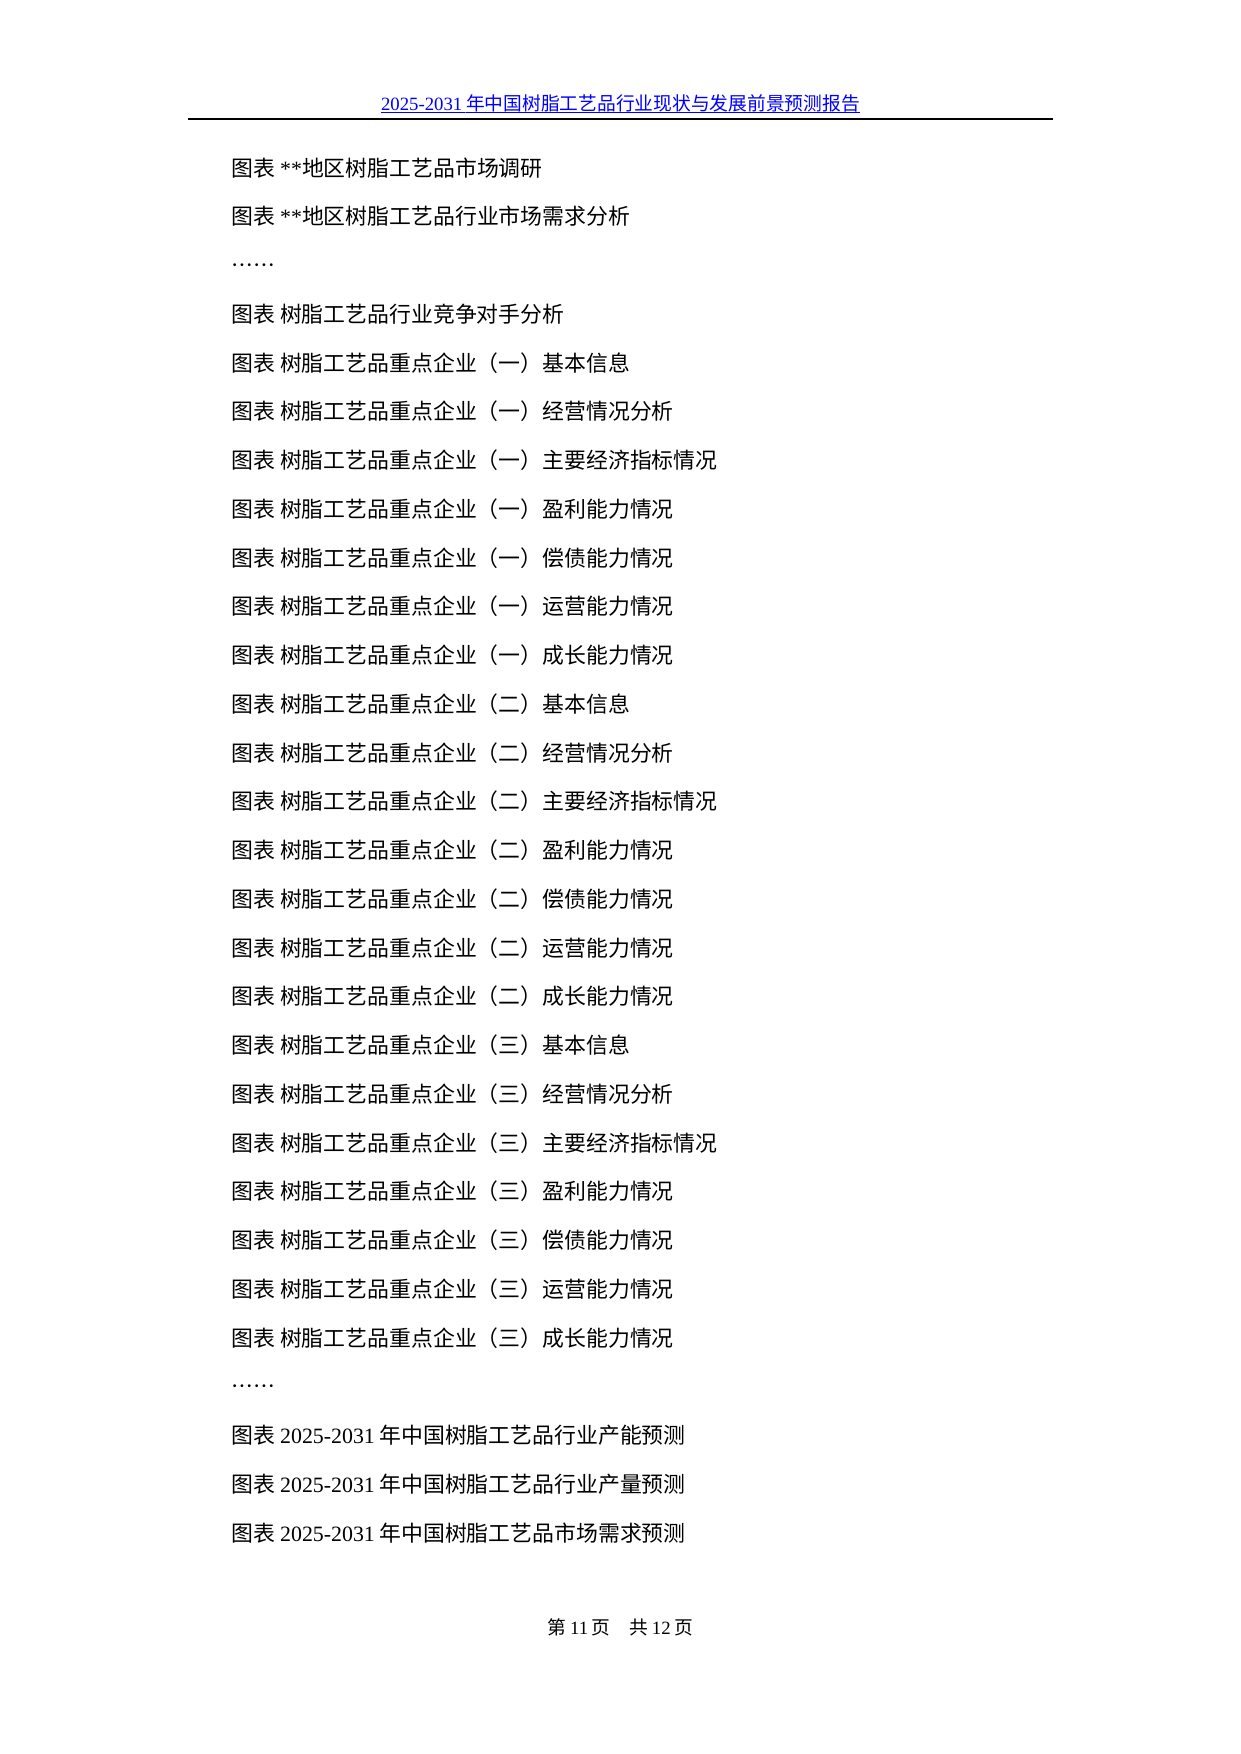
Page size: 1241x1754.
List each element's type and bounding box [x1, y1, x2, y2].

text [187, 150, 1053, 1548]
